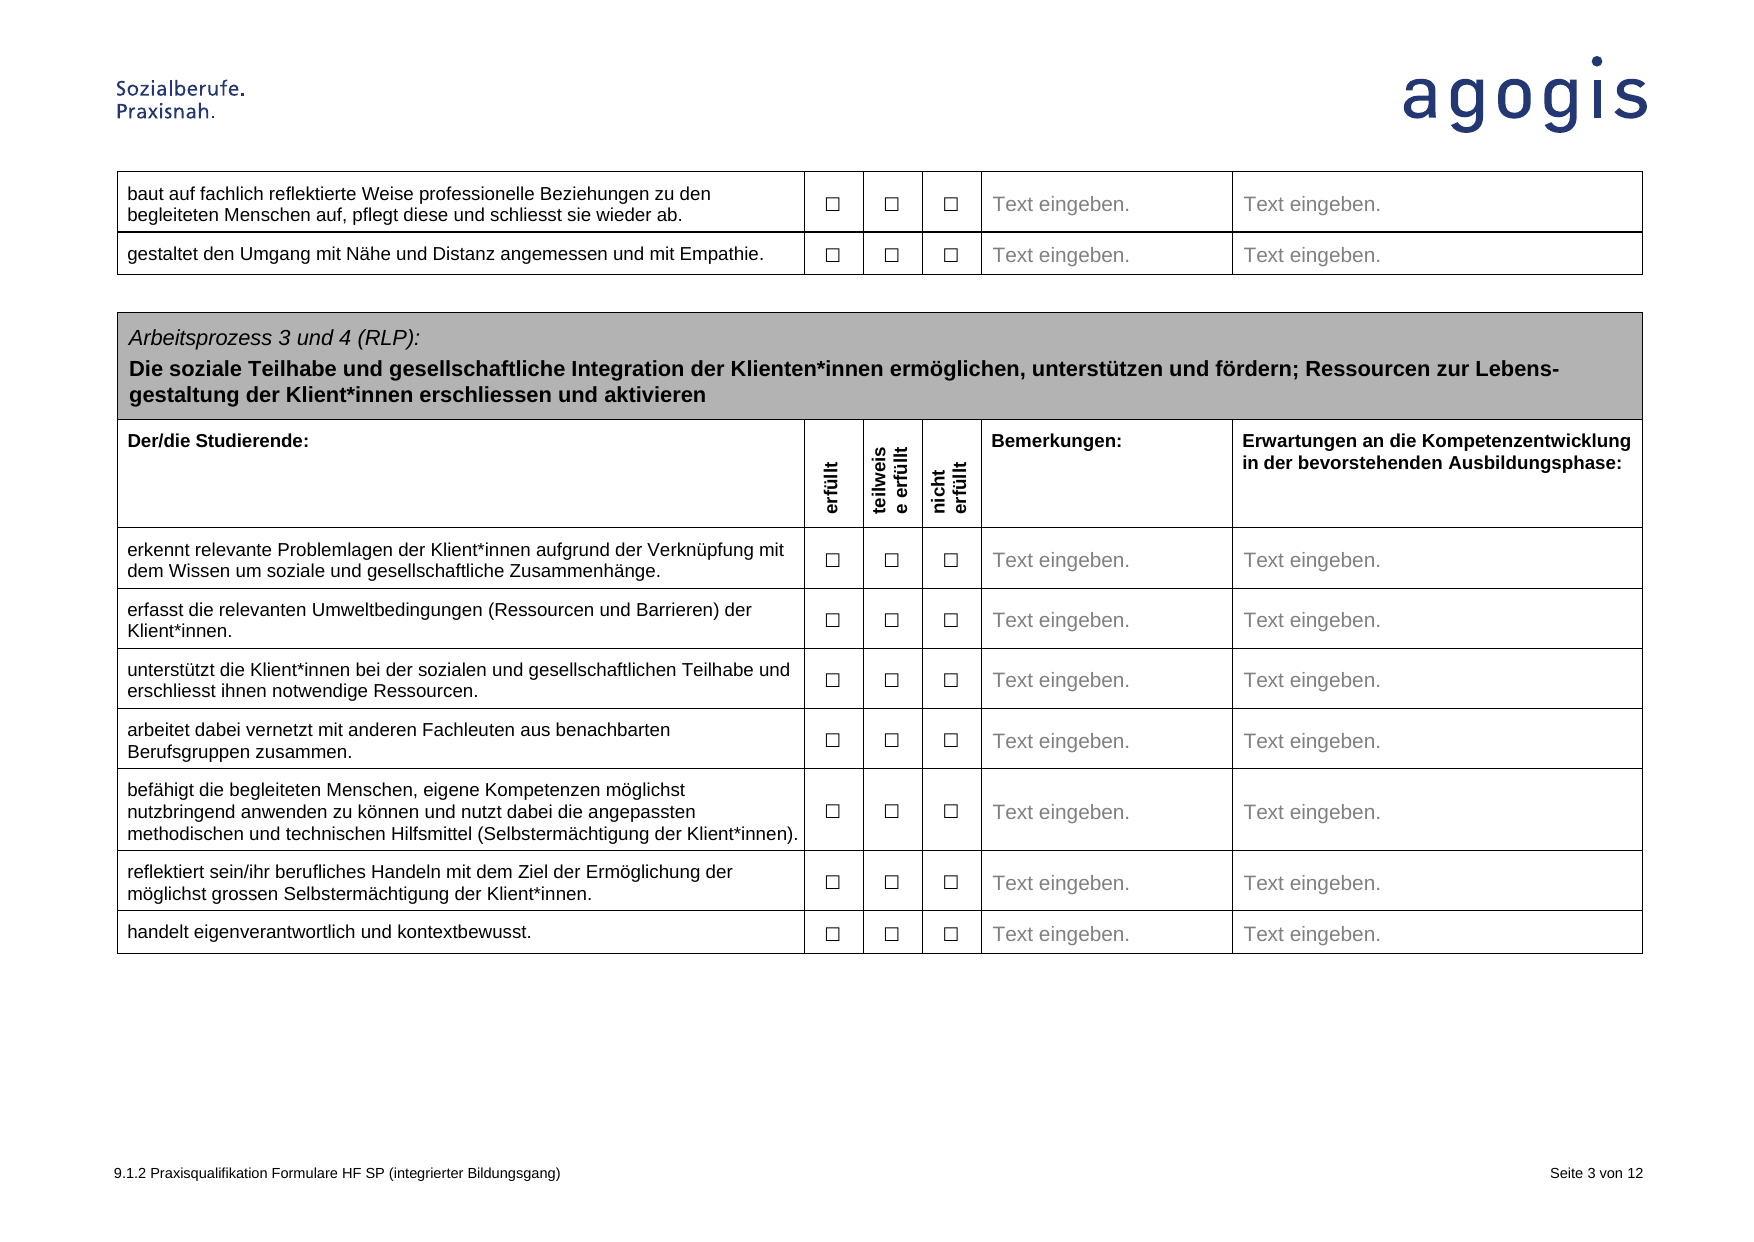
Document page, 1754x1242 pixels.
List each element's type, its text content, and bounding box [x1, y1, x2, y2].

table_header Arbeitsprozess 3 und 4 (RLP): Die soziale Teilhabe und gesellschaftliche Integration der Klienten*innen ermöglichen, unterstützen und fördern; Ressourcen zur Lebens- gestaltung der Klient*innen erschliessen und aktivieren [118, 313, 1642, 419]
table_cell erfüllt [805, 420, 863, 527]
table_cell nicht erfüllt [923, 420, 981, 527]
table_cell baut auf fachlich reflektierte Weise professionelle Beziehungen zu den begleiteten Menschen auf, pflegt diese und schliesst sie wieder ab. [118, 172, 804, 231]
table_cell unterstützt die Klient*innen bei der sozialen und gesellschaftlichen Teilhabe und erschliesst ihnen notwendige Ressourcen. [118, 649, 804, 708]
table_cell befähigt die begleiteten Menschen, eigene Kompetenzen möglichst nutzbringend anwenden zu können und nutzt dabei die angepassten methodischen und technischen Hilfsmittel (Selbstermächtigung der Klient*innen). [118, 769, 804, 850]
table_cell handelt eigenverantwortlich und kontextbewusst. [118, 911, 804, 953]
table_cell Erwartungen an die Kompetenzentwicklung in der bevorstehenden Ausbildungsphase: [1233, 420, 1642, 527]
table_cell gestaltet den Umgang mit Nähe und Distanz angemessen und mit Empathie. [118, 233, 804, 274]
table_cell Der/die Studierende: [118, 420, 804, 527]
table_cell teilweise erfüllt [864, 420, 922, 527]
table_cell Bemerkungen: [982, 420, 1232, 527]
table_cell arbeitet dabei vernetzt mit anderen Fachleuten aus benachbarten Berufsgruppen zusammen. [118, 709, 804, 768]
table_cell erkennt relevante Problemlagen der Klient*innen aufgrund der Verknüpfung mit dem Wissen um soziale und gesellschaftliche Zusammenhänge. [118, 528, 804, 587]
table_cell reflektiert sein/ihr berufliches Handeln mit dem Ziel der Ermöglichung der möglichst grossen Selbstermächtigung der Klient*innen. [118, 851, 804, 910]
table_cell erfasst die relevanten Umweltbedingungen (Ressourcen und Barrieren) der Klient*innen. [118, 589, 804, 648]
